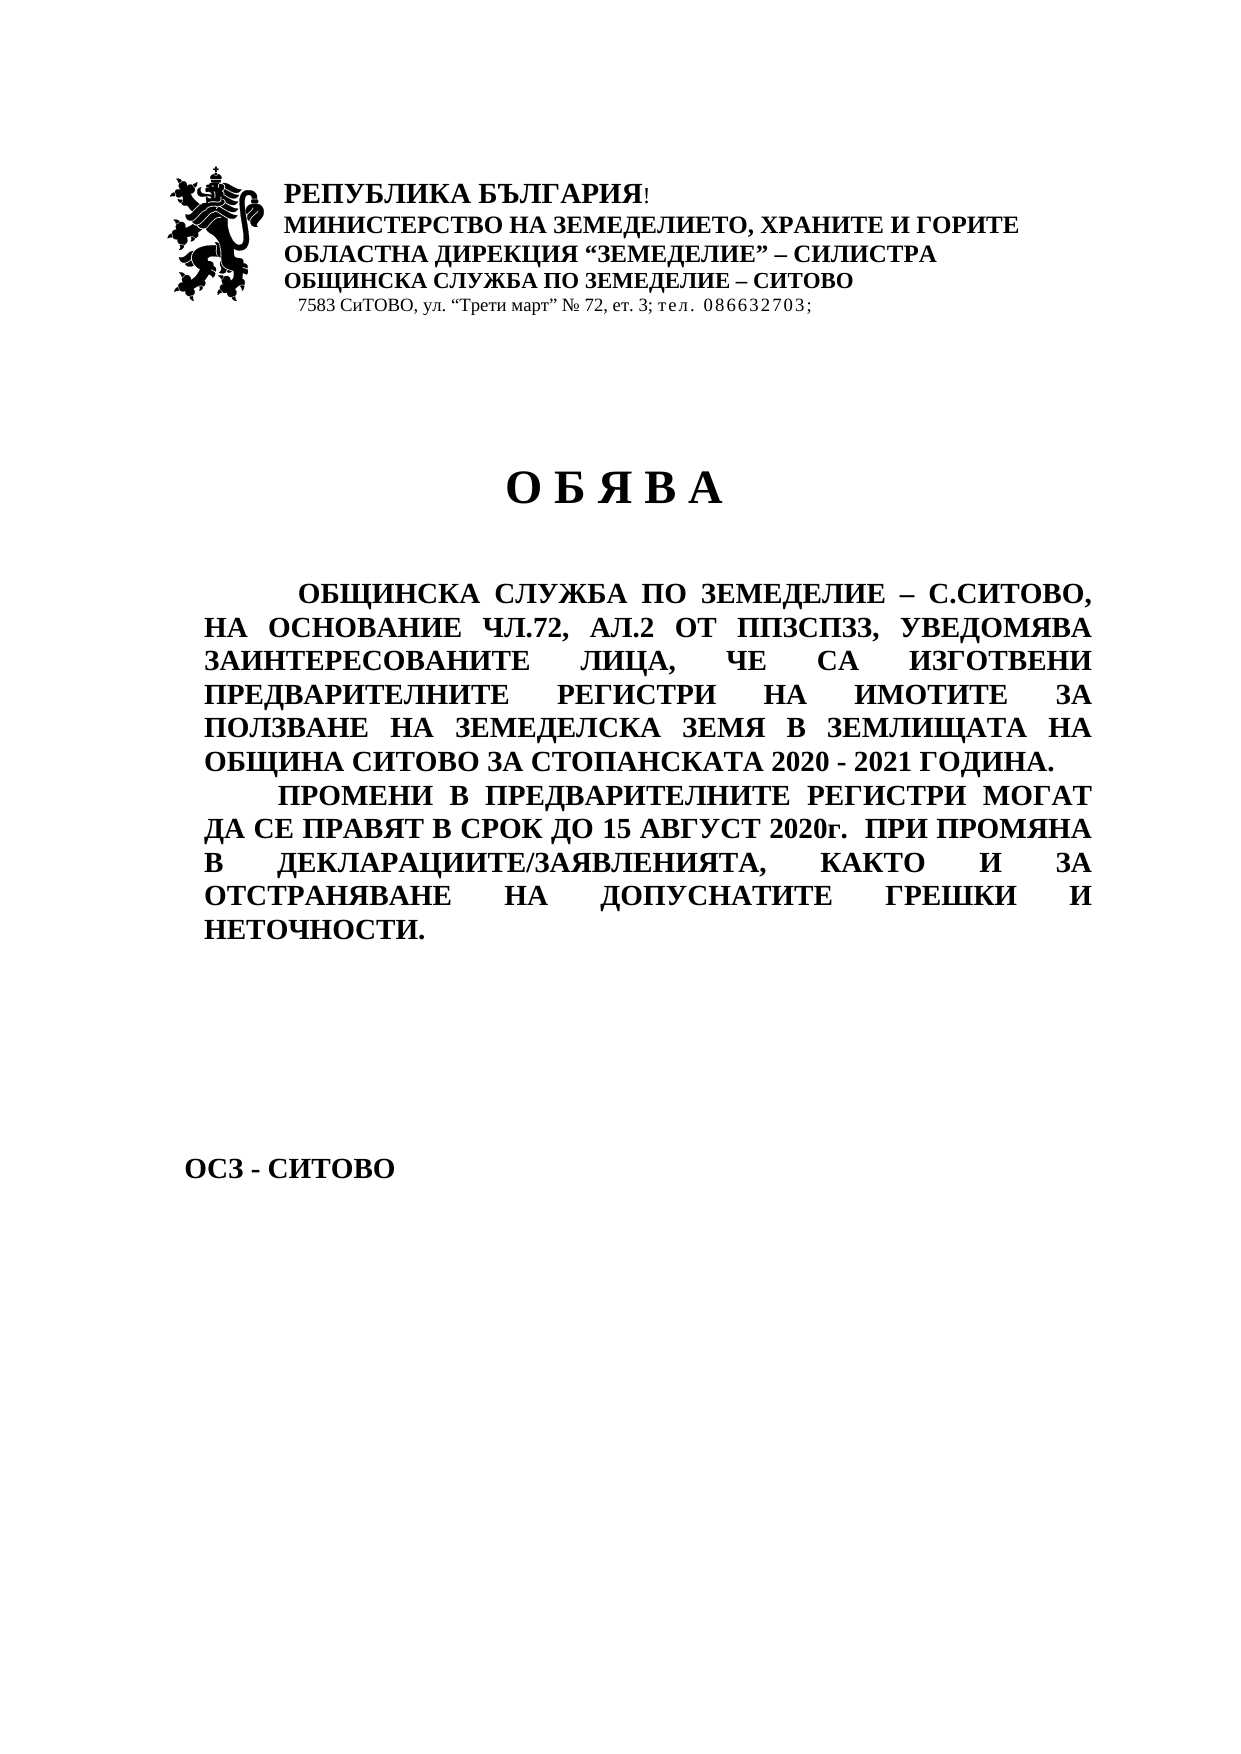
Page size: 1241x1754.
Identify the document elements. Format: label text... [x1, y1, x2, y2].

text областна дирекция “земеделие” – силистра [234, 239, 1093, 267]
text министерство на земеделието, храните И ГОРИТЕ [247, 210, 1093, 239]
text ОСЗ - СИТОВО [148, 1151, 1093, 1185]
text Общинска служба по земеделие – СИТОВО [236, 267, 1093, 294]
text република българия! [221, 176, 1093, 210]
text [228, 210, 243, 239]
text О Б Я В А [321, 459, 1093, 514]
text ПРОМЕНИ В ПРЕДВАРИТЕЛНИТЕ РЕГИСТРИ МОГАТ ДА СЕ ПРАВЯТ В СРОК ДО 15 АВГУСТ 2020г. ПРИ ПРОМЯНА В ДЕКЛАРАЦИИТЕ/ЗАЯВЛЕНИЯТА, КАКТО И ЗА ОТСТРАНЯВАНЕ НА ДОПУСНАТИТЕ ГРЕШКИ И НЕТОЧНОСТИ. [204, 778, 1093, 945]
text 7583 СиТОВО, ул. “Трети март” № 72, ет. 3; тел. 086632703; [148, 294, 1093, 315]
text ОБЩИНСКА СЛУЖБА ПО ЗЕМЕДЕЛИЕ – С.СИТОВО, НА ОСНОВАНИЕ ЧЛ.72, АЛ.2 ОТ ППЗСПЗЗ, УВЕДОМЯВА ЗАИНТЕРЕСОВАНИТЕ ЛИЦА, ЧЕ СА ИЗГОТВЕНИ ПРЕДВАРИТЕЛНИТЕ РЕГИСТРИ НА ИМОТИТЕ ЗА ПОЛЗВАНЕ НА ЗЕМЕДЕЛСКА ЗЕМЯ В ЗЕМЛИЩАТА НА ОБЩИНА СИТОВО ЗА СТОПАНСКАТА 2020 - 2021 ГОДИНА. [204, 576, 1093, 778]
text република българия! [148, 176, 211, 210]
